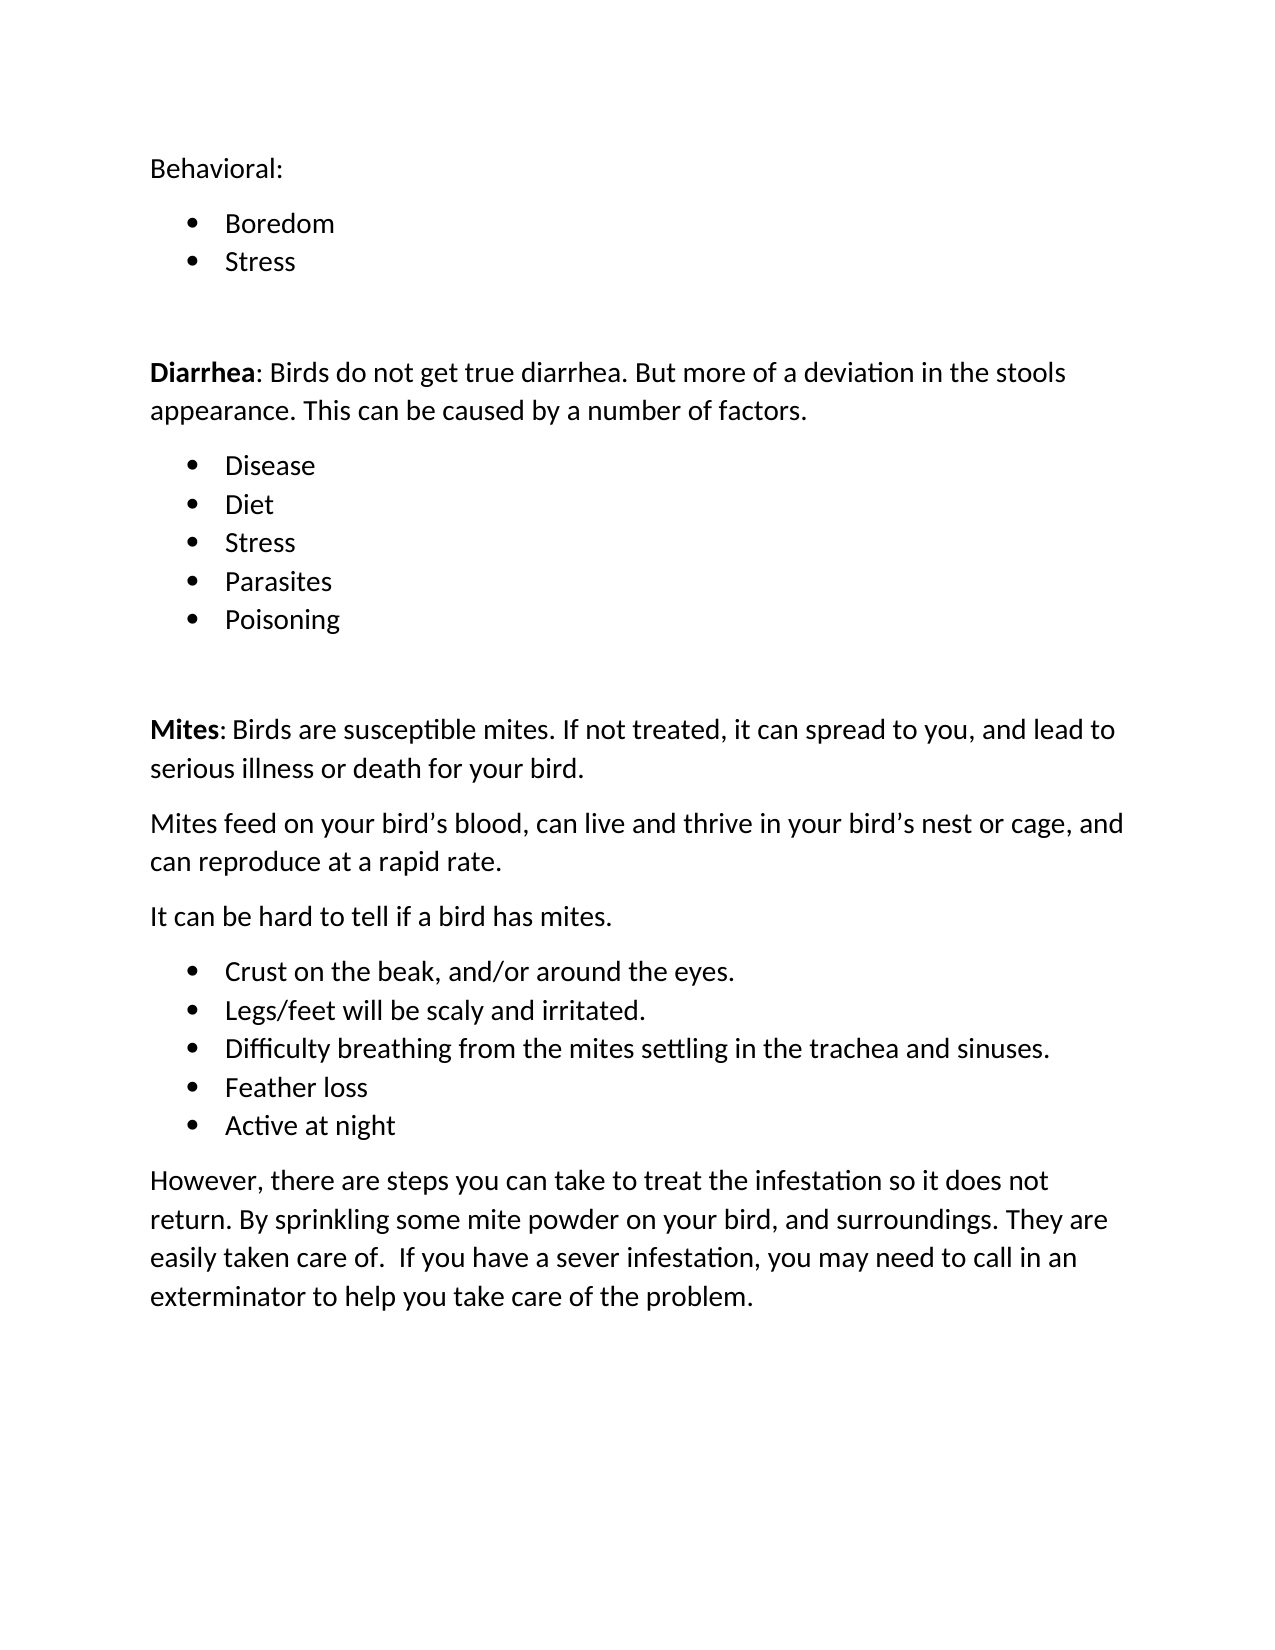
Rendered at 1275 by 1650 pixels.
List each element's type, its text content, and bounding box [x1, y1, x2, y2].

list Legs/feet will be scaly and irritated. [187, 992, 1125, 1027]
text Mites: Birds are susceptible mites. If not treated, it can spread to you, and lead to serious illness or death for your bird. [150, 711, 1125, 785]
list Feather loss [187, 1069, 1125, 1104]
list Diet [187, 486, 1125, 521]
text It can be hard to tell if a bird has mites. [150, 898, 1125, 934]
list Stress [187, 524, 1125, 560]
text Behavioral: [150, 150, 1125, 186]
list Boredom [187, 205, 1125, 241]
list Active at night [187, 1107, 1125, 1143]
text Diarrhea: Birds do not get true diarrhea. But more of a deviation in the stools appearance. This can be caused by a number of factors. [150, 354, 1125, 428]
list Disease [187, 447, 1125, 483]
list Poisoning [187, 601, 1125, 637]
list Crust on the beak, and/or around the eyes. [187, 953, 1125, 989]
list Stress [187, 243, 1125, 279]
text Mites feed on your bird’s blood, can live and thrive in your bird’s nest or cage, and can reproduce at a rapid rate. [150, 805, 1125, 879]
list Difficulty breathing from the mites settling in the trachea and sinuses. [187, 1030, 1125, 1066]
list Parasites [187, 563, 1125, 598]
text However, there are steps you can take to treat the infestation so it does not return. By sprinkling some mite powder on your bird, and surroundings. They are easily taken care of. If you have a sever infestation, you may need to call in an exterminator to help you take care of the problem. [150, 1162, 1125, 1313]
